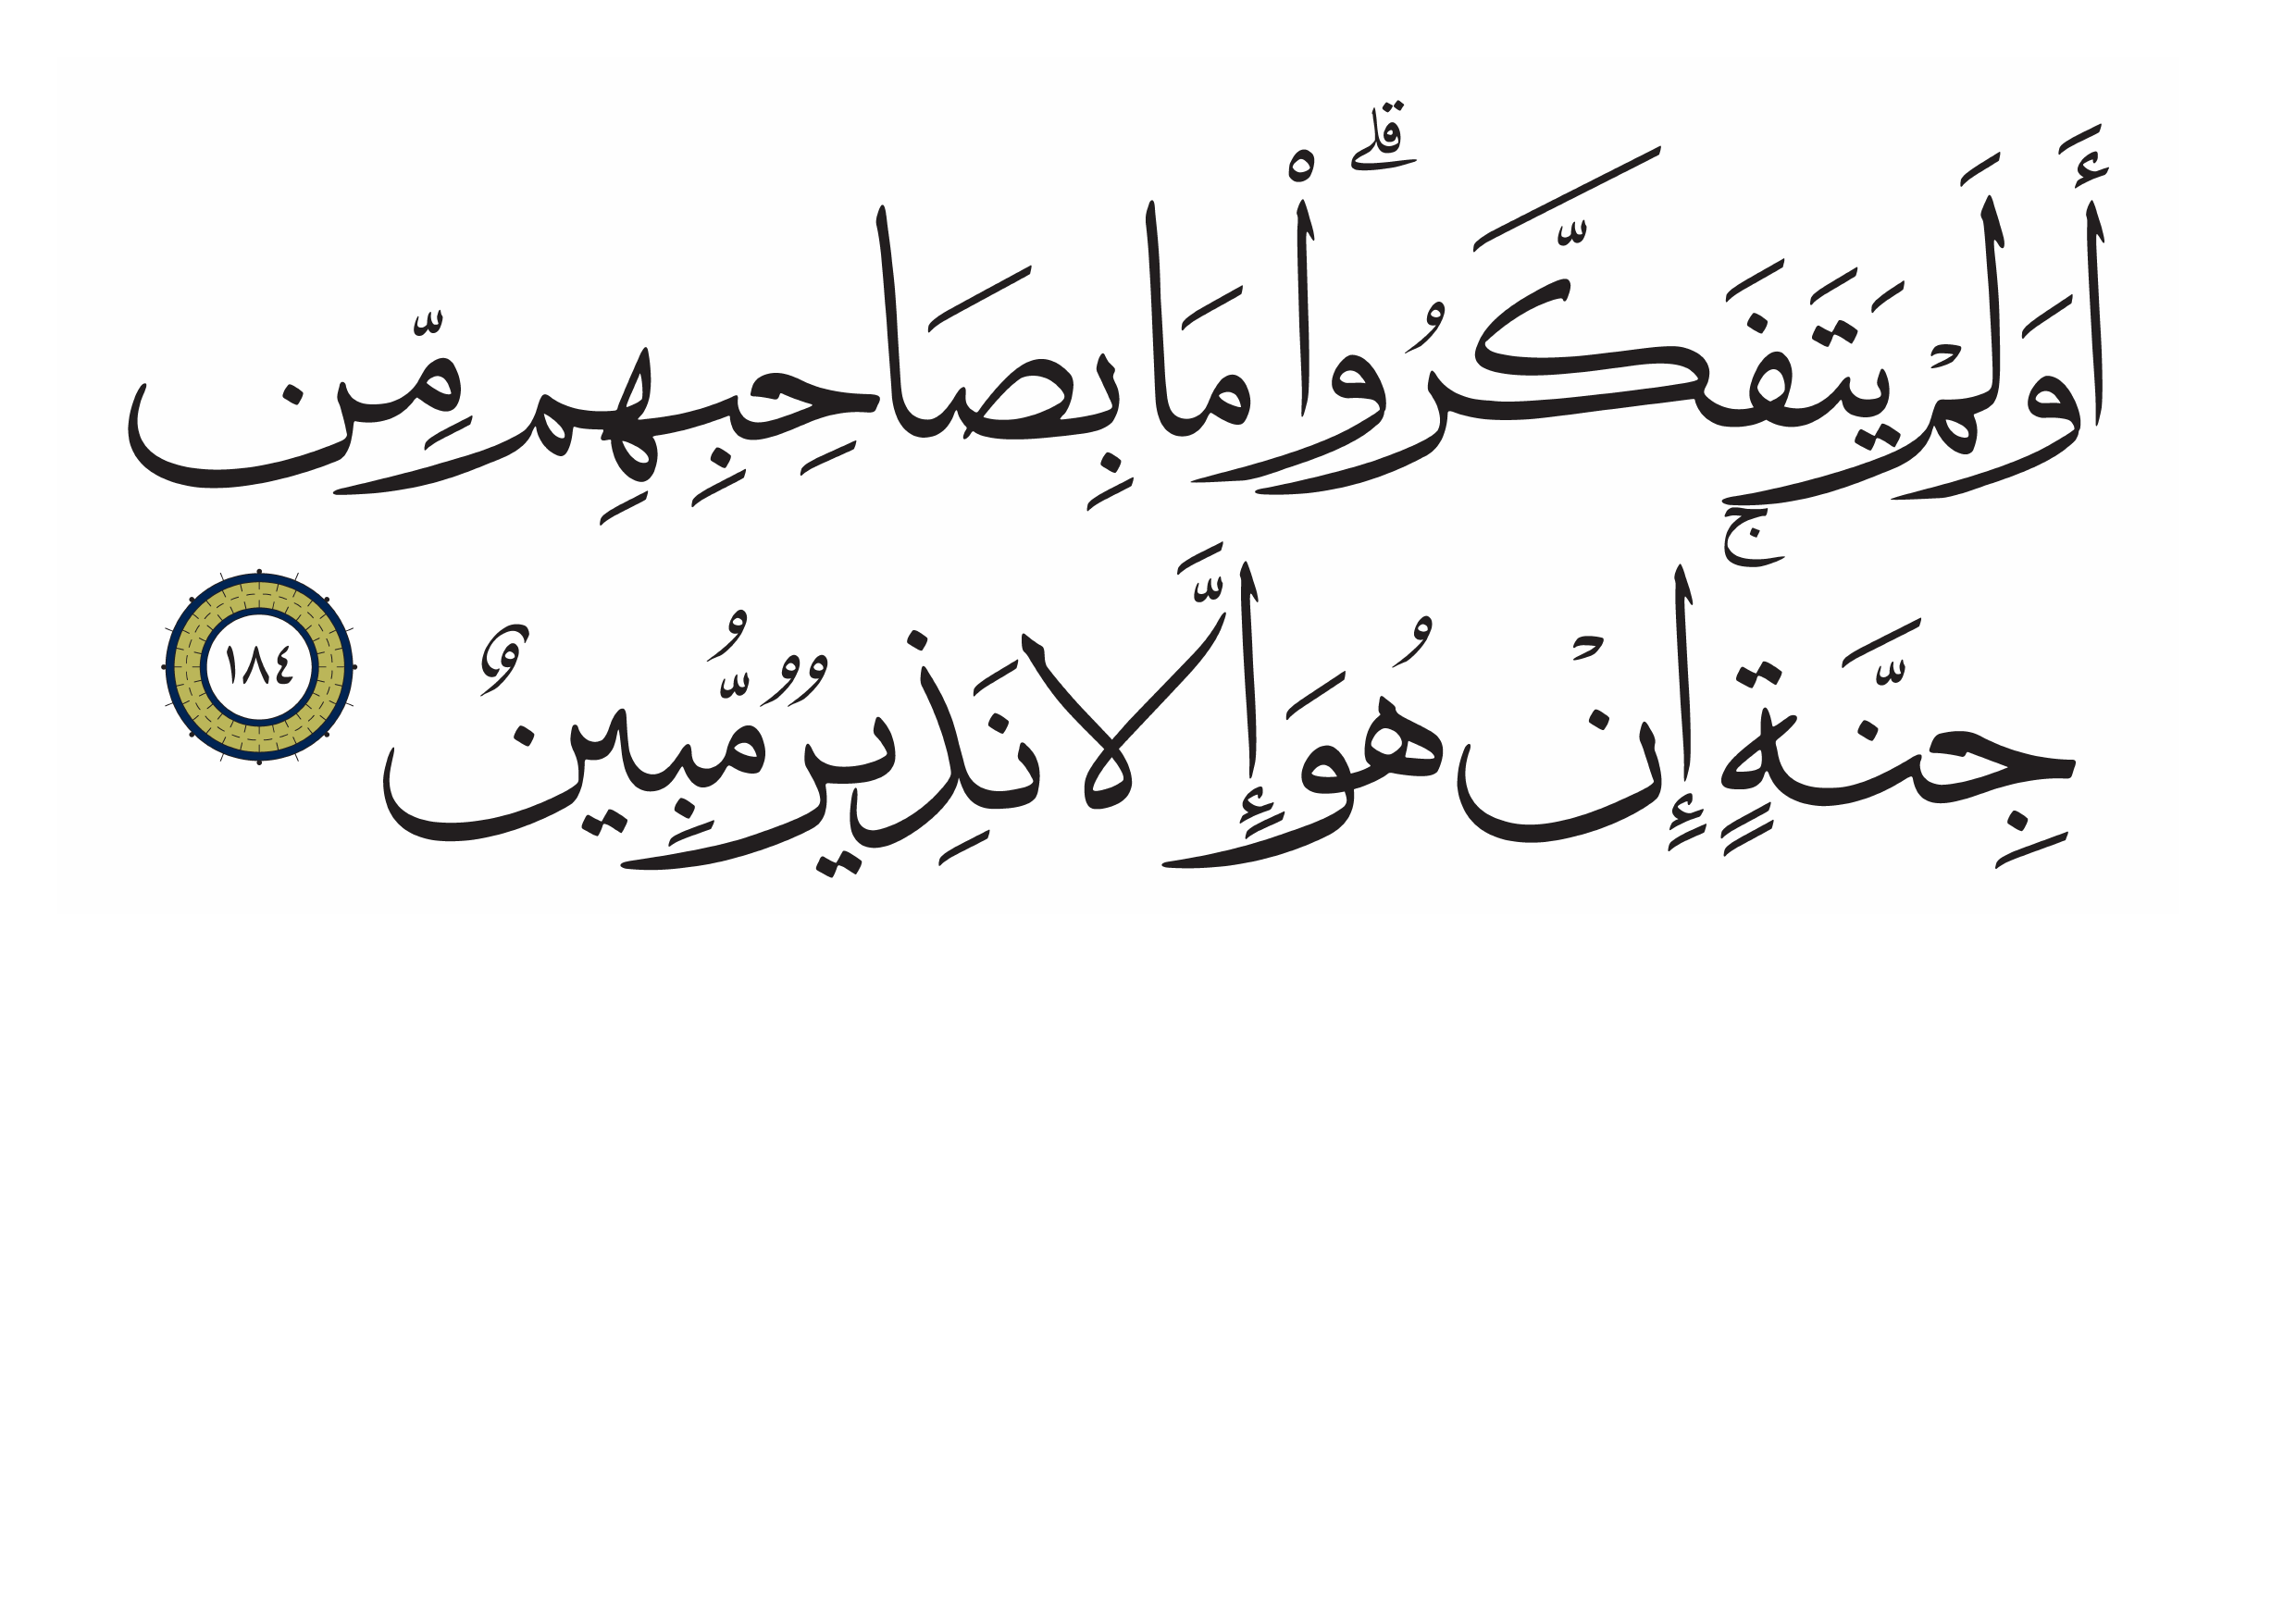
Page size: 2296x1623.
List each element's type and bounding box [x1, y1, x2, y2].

picture [57, 57, 2179, 914]
